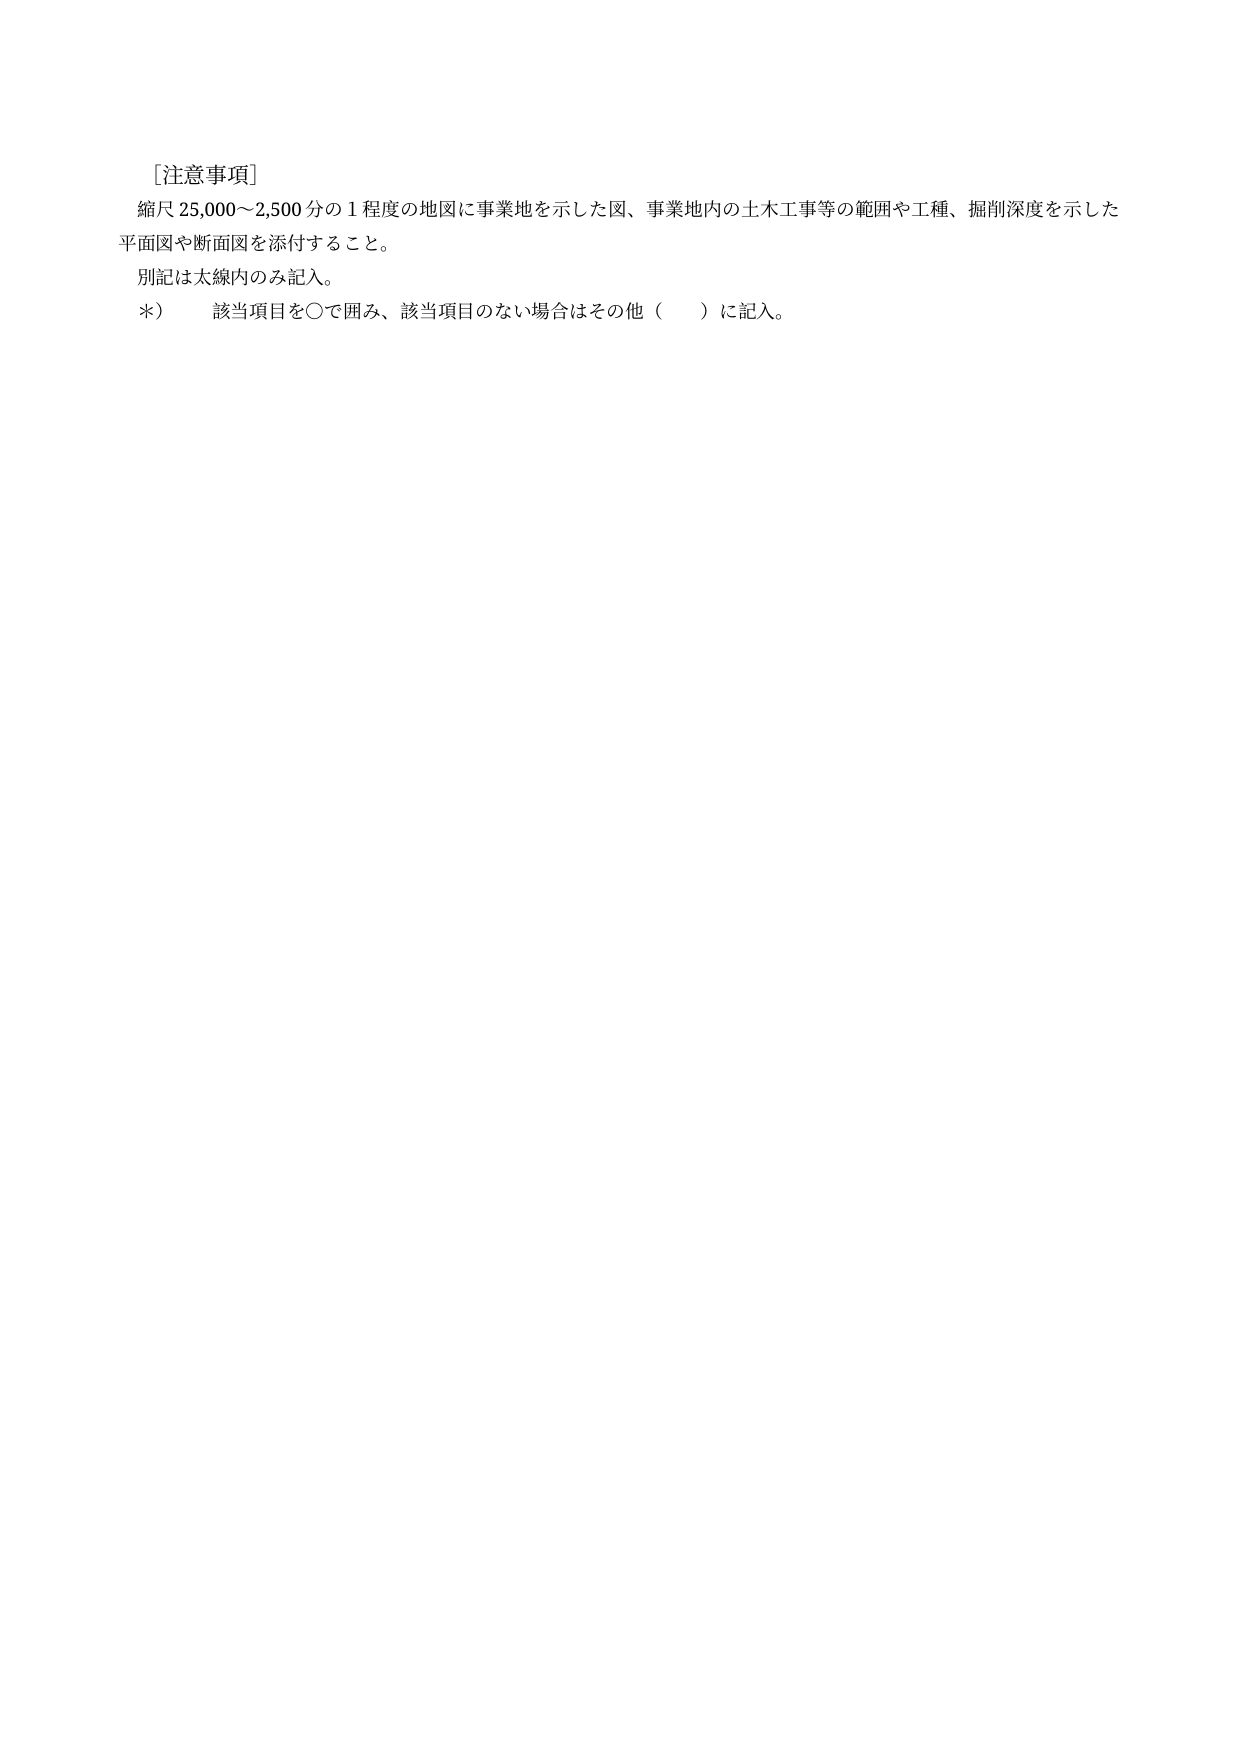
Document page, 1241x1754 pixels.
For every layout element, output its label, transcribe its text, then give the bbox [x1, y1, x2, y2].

text ［注意事項］ [118, 157, 1122, 191]
text ＊） 該当項目を○で囲み、該当項目のない場合はその他（ ）に記入。 [118, 294, 1122, 328]
text 縮尺25,000～2,500分の１程度の地図に事業地を示した図、事業地内の土木工事等の範囲や工種、掘削深度を示した平面図や断面図を添付すること。 [118, 191, 1122, 260]
text 別記は太線内のみ記入。 [118, 260, 1122, 294]
